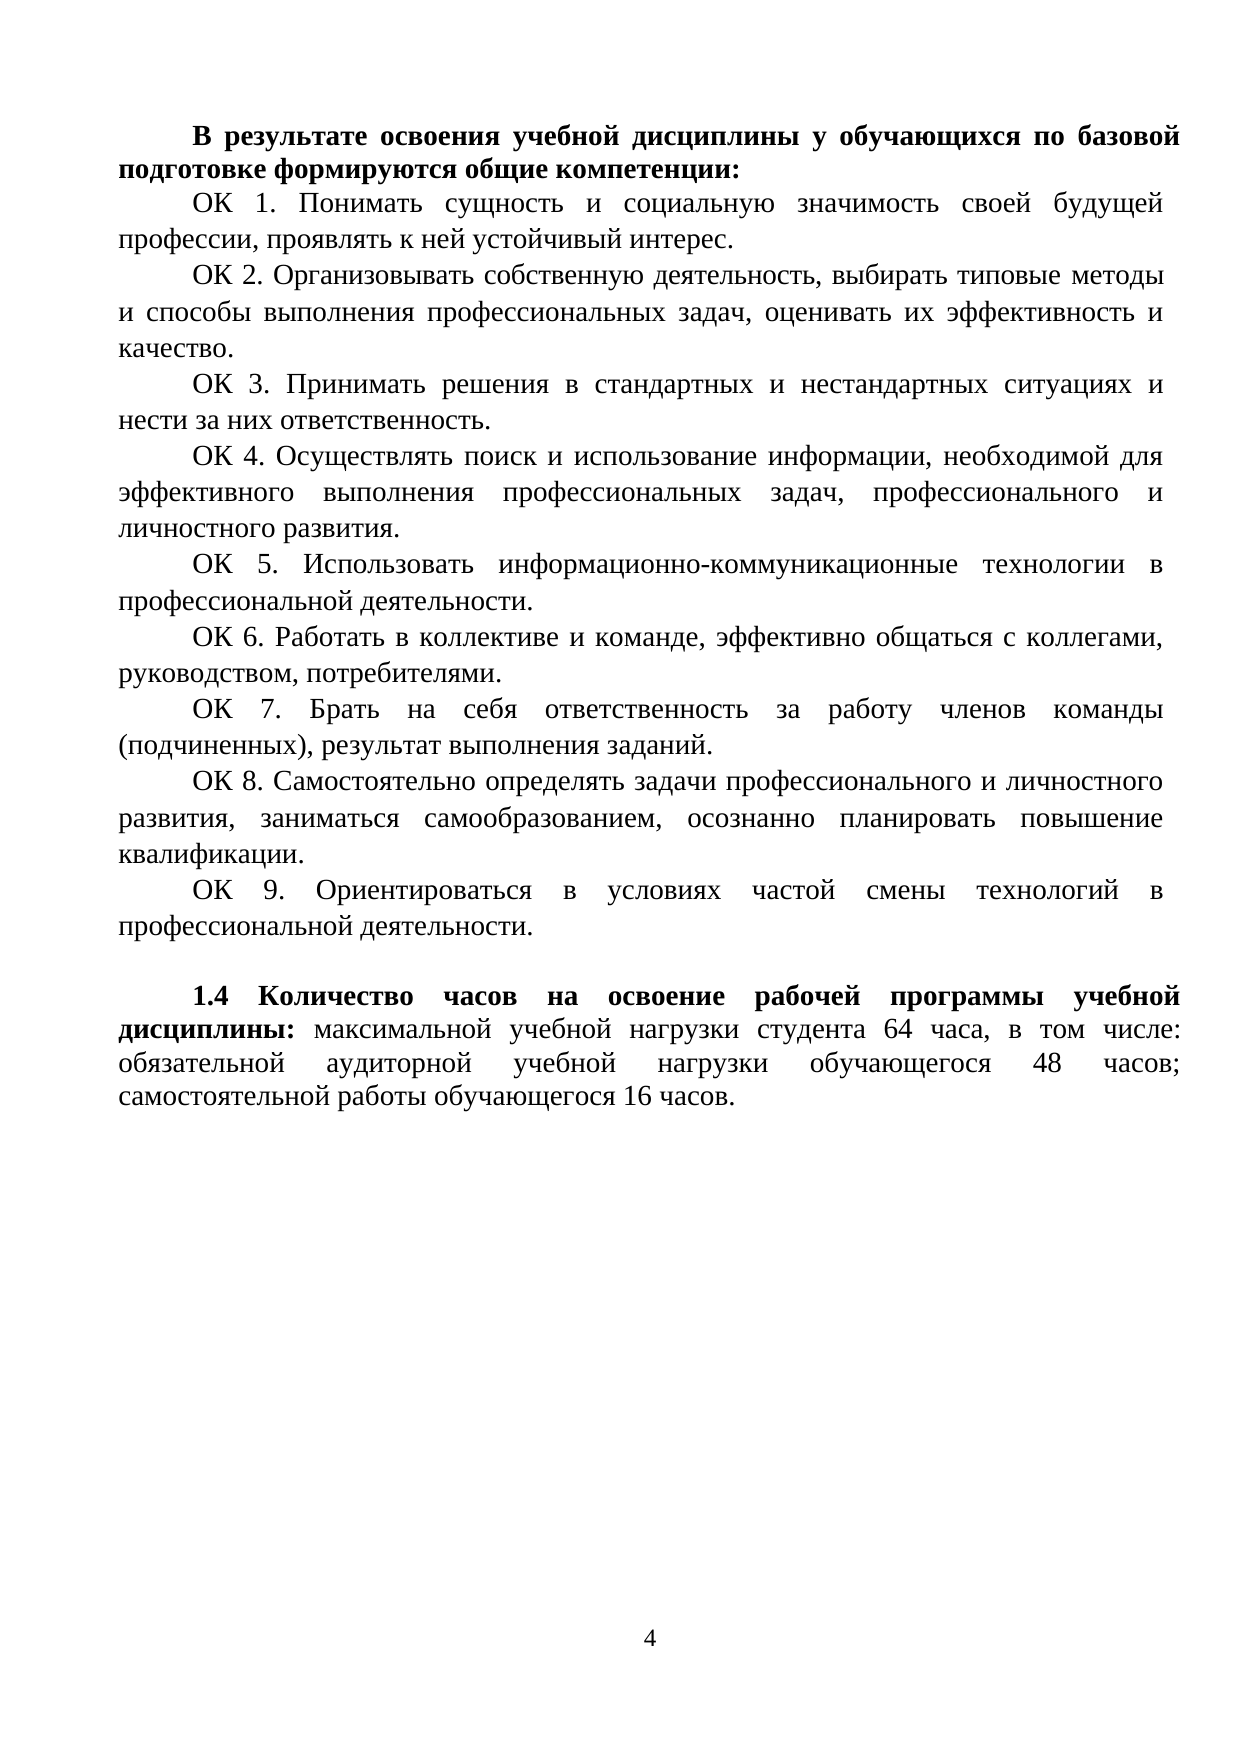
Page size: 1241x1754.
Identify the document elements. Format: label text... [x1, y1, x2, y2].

text ОК 2. Организовывать собственную деятельность, выбирать типовые методы и способы выполнения профессиональных задач, оценивать их эффективность и качество. [118, 257, 1164, 363]
text ОК 3. Принимать решения в стандартных и нестандартных ситуациях и нести за них ответственность. [118, 366, 1164, 436]
text ОК 5. Использовать информационно-коммуникационные технологии в профессиональной деятельности. [118, 547, 1164, 616]
text ОК 9. Ориентироваться в условиях частой смены технологий в профессиональной деятельности. [118, 872, 1164, 942]
text ОК 6. Работать в коллективе и команде, эффективно общаться с коллегами, руководством, потребителями. [118, 619, 1164, 689]
text ОК 4. Осуществлять поиск и использование информации, необходимой для эффективного выполнения профессиональных задач, профессионального и личностного развития. [118, 438, 1164, 544]
text ОК 1. Понимать сущность и социальную значимость своей будущей профессии, проявлять к ней устойчивый интерес. [118, 185, 1164, 255]
text В результате освоения учебной дисциплины у обучающихся по базовой подготовке формируются общие компетенции: [118, 118, 1181, 185]
text ОК 8. Самостоятельно определять задачи профессионального и личностного развития, заниматься самообразованием, осознанно планировать повышение квалификации. [118, 763, 1164, 869]
text ОК 7. Брать на себя ответственность за работу членов команды (подчиненных), результат выполнения заданий. [118, 691, 1164, 761]
text 1.4 Количество часов на освоение рабочей программы учебной дисциплины: максимальной учебной нагрузки студента 64 часа, в том числе: обязательной аудиторной учебной нагрузки обучающегося 48 часов; самостоятельной работы обучающегося 16 часов. [118, 978, 1181, 1112]
